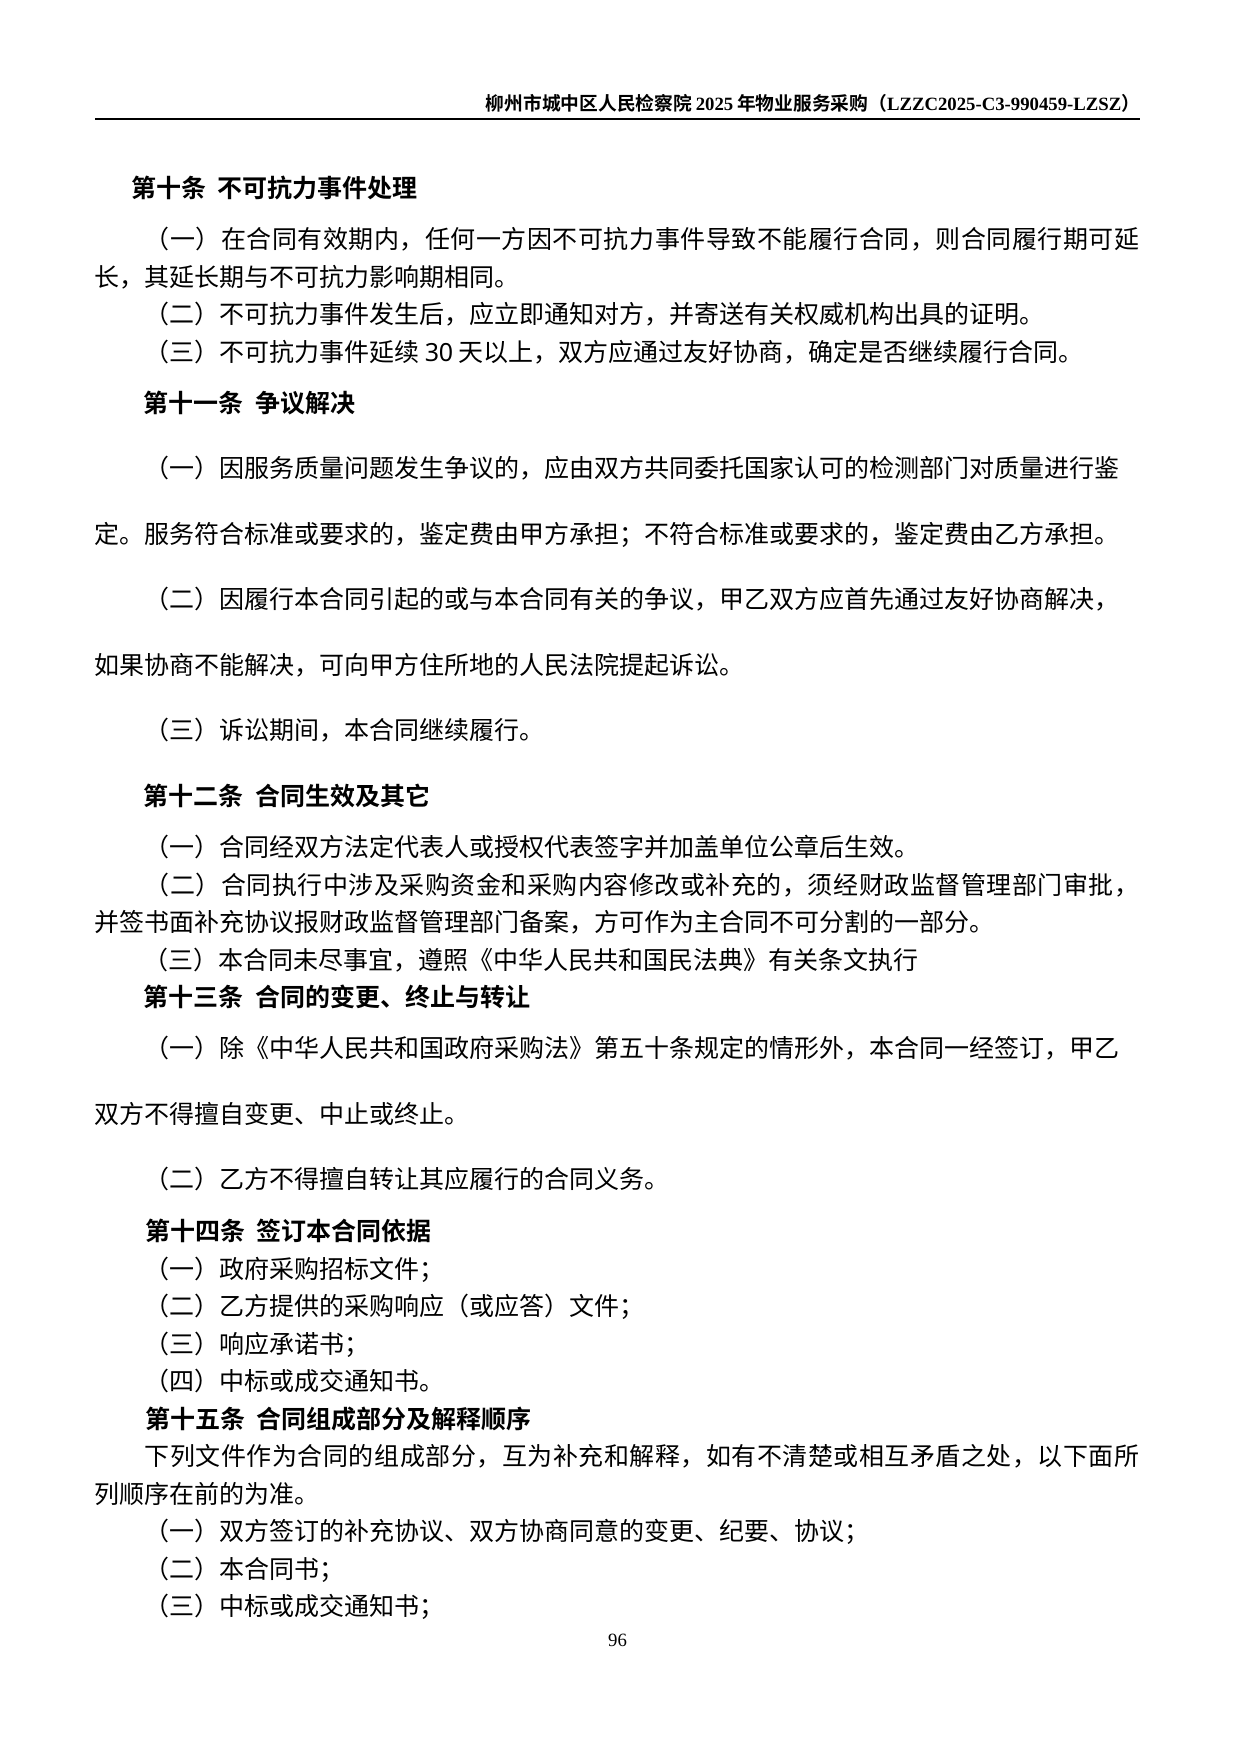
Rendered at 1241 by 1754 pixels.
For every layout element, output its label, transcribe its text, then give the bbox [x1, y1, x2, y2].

text 第十三条 合同的变更、终止与转让 [94, 977, 1140, 1014]
text （二）合同执行中涉及采购资金和采购内容修改或补充的，须经财政监督管理部门审批，并签书面补充协议报财政监督管理部门备案，方可作为主合同不可分割的一部分。 [94, 864, 1140, 939]
text 第十五条 合同组成部分及解释顺序 [94, 1398, 1140, 1436]
text （二）不可抗力事件发生后，应立即通知对方，并寄送有关权威机构出具的证明。 [94, 294, 1140, 331]
text （一）除《中华人民共和国政府采购法》第五十条规定的情形外，本合同一经签订，甲乙双方不得擅自变更、中止或终止。 [94, 1014, 1140, 1145]
text 第十一条 争议解决 [94, 369, 1140, 434]
text （一）因服务质量问题发生争议的，应由双方共同委托国家认可的检测部门对质量进行鉴定。服务符合标准或要求的，鉴定费由甲方承担；不符合标准或要求的，鉴定费由乙方承担。 [94, 434, 1140, 565]
text （一）双方签订的补充协议、双方协商同意的变更、纪要、协议； [94, 1511, 1140, 1548]
text （一）在合同有效期内，任何一方因不可抗力事件导致不能履行合同，则合同履行期可延长，其延长期与不可抗力影响期相同。 [94, 219, 1140, 294]
text （二）乙方不得擅自转让其应履行的合同义务。 [94, 1145, 1140, 1211]
text （二）因履行本合同引起的或与本合同有关的争议，甲乙双方应首先通过友好协商解决，如果协商不能解决，可向甲方住所地的人民法院提起诉讼。 [94, 565, 1140, 696]
text 下列文件作为合同的组成部分，互为补充和解释，如有不清楚或相互矛盾之处，以下面所列顺序在前的为准。 [94, 1436, 1140, 1511]
text （四）中标或成交通知书。 [94, 1361, 1140, 1398]
text （三）不可抗力事件延续30天以上，双方应通过友好协商，确定是否继续履行合同。 [94, 331, 1140, 369]
text （一）政府采购招标文件； [94, 1248, 1140, 1286]
text （二）乙方提供的采购响应（或应答）文件； [94, 1286, 1140, 1323]
text （二）本合同书； [94, 1548, 1140, 1586]
text （三）本合同未尽事宜，遵照《中华人民共和国民法典》有关条文执行 [94, 939, 1140, 977]
text （三）中标或成交通知书； [94, 1586, 1140, 1623]
text （一）合同经双方法定代表人或授权代表签字并加盖单位公章后生效。 [94, 827, 1140, 864]
text 第十条 不可抗力事件处理 [94, 153, 1140, 219]
text （三）诉讼期间，本合同继续履行。 [94, 696, 1140, 761]
text 第十二条 合同生效及其它 [94, 761, 1140, 827]
text （三）响应承诺书； [94, 1323, 1140, 1361]
text 第十四条 签订本合同依据 [94, 1211, 1140, 1248]
